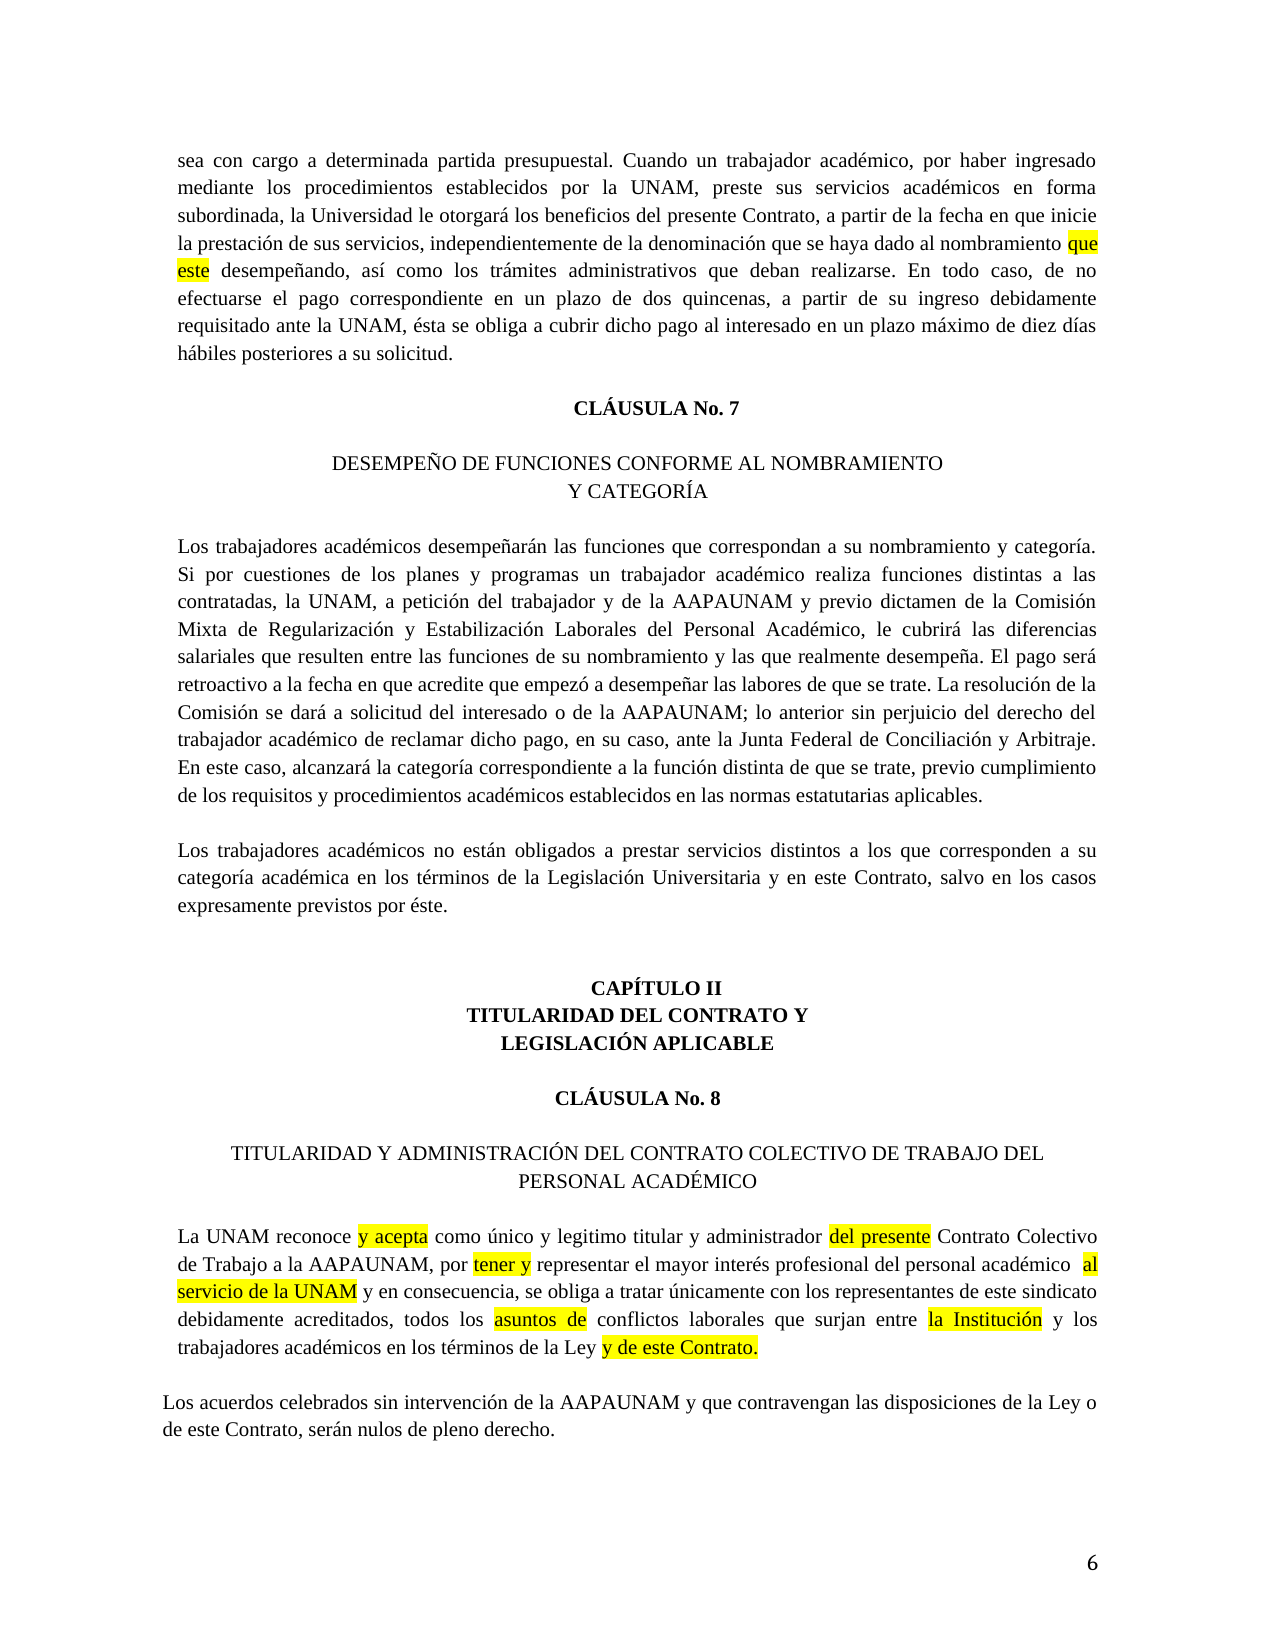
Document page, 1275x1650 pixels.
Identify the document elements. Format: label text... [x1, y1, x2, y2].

text TITULARIDAD DEL CONTRATO Y [177, 1003, 1098, 1027]
text Los trabajadores académicos no están obligados a prestar servicios distintos a los que corresponden a su categoría académica en los términos de la Legislación Universitaria y en este Contrato, salvo en los casos expresamente previstos por éste. [177, 838, 1098, 917]
text Los trabajadores académicos desempeñarán las funciones que correspondan a su nombramiento y categoría. Si por cuestiones de los planes y programas un trabajador académico realiza funciones distintas a las contratadas, la UNAM, a petición del trabajador y de la AAPAUNAM y previo dictamen de la Comisión Mixta de Regularización y Estabilización Laborales del Personal Académico, le cubrirá las diferencias salariales que resulten entre las funciones de su nombramiento y las que realmente desempeña. El pago será retroactivo a la fecha en que acredite que empezó a desempeñar las labores de que se trate. La resolución de la Comisión se dará a solicitud del interesado o de la AAPAUNAM; lo anterior sin perjuicio del derecho del trabajador académico de reclamar dicho pago, en su caso, ante la Junta Federal de Conciliación y Arbitraje. En este caso, alcanzará la categoría correspondiente a la función distinta de que se trate, previo cumplimiento de los requisitos y procedimientos académicos establecidos en las normas estatutarias aplicables. [177, 534, 1098, 807]
text DESEMPEÑO DE FUNCIONES CONFORME AL NOMBRAMIENTO [177, 451, 1098, 475]
text La UNAM reconoce y acepta como único y legitimo titular y administrador del presente Contrato Colectivo de Trabajo a la AAPAUNAM, por tener y representar el mayor interés profesional del personal académico al servicio de la UNAM y en consecuencia, se obliga a tratar únicamente con los representantes de este sindicato debidamente acreditados, todos los asuntos de conflictos laborales que surjan entre la Institución y los trabajadores académicos en los términos de la Ley y de este Contrato. [177, 1224, 1098, 1359]
text Y CATEGORÍA [177, 479, 1098, 503]
text CLÁUSULA No. 7 [215, 396, 1098, 420]
text CAPÍTULO II [215, 976, 1098, 1000]
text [177, 148, 1098, 365]
text LEGISLACIÓN APLICABLE [177, 1031, 1098, 1055]
text TITULARIDAD Y ADMINISTRACIÓN DEL CONTRATO COLECTIVO DE TRABAJO DEL PERSONAL ACADÉMICO [177, 1141, 1098, 1193]
text CLÁUSULA No. 8 [177, 1086, 1098, 1110]
list Los acuerdos celebrados sin intervención de la AAPAUNAM y que contravengan las disposiciones de la Ley o de este Contrato, serán nulos de pleno derecho. [162, 1390, 1098, 1441]
